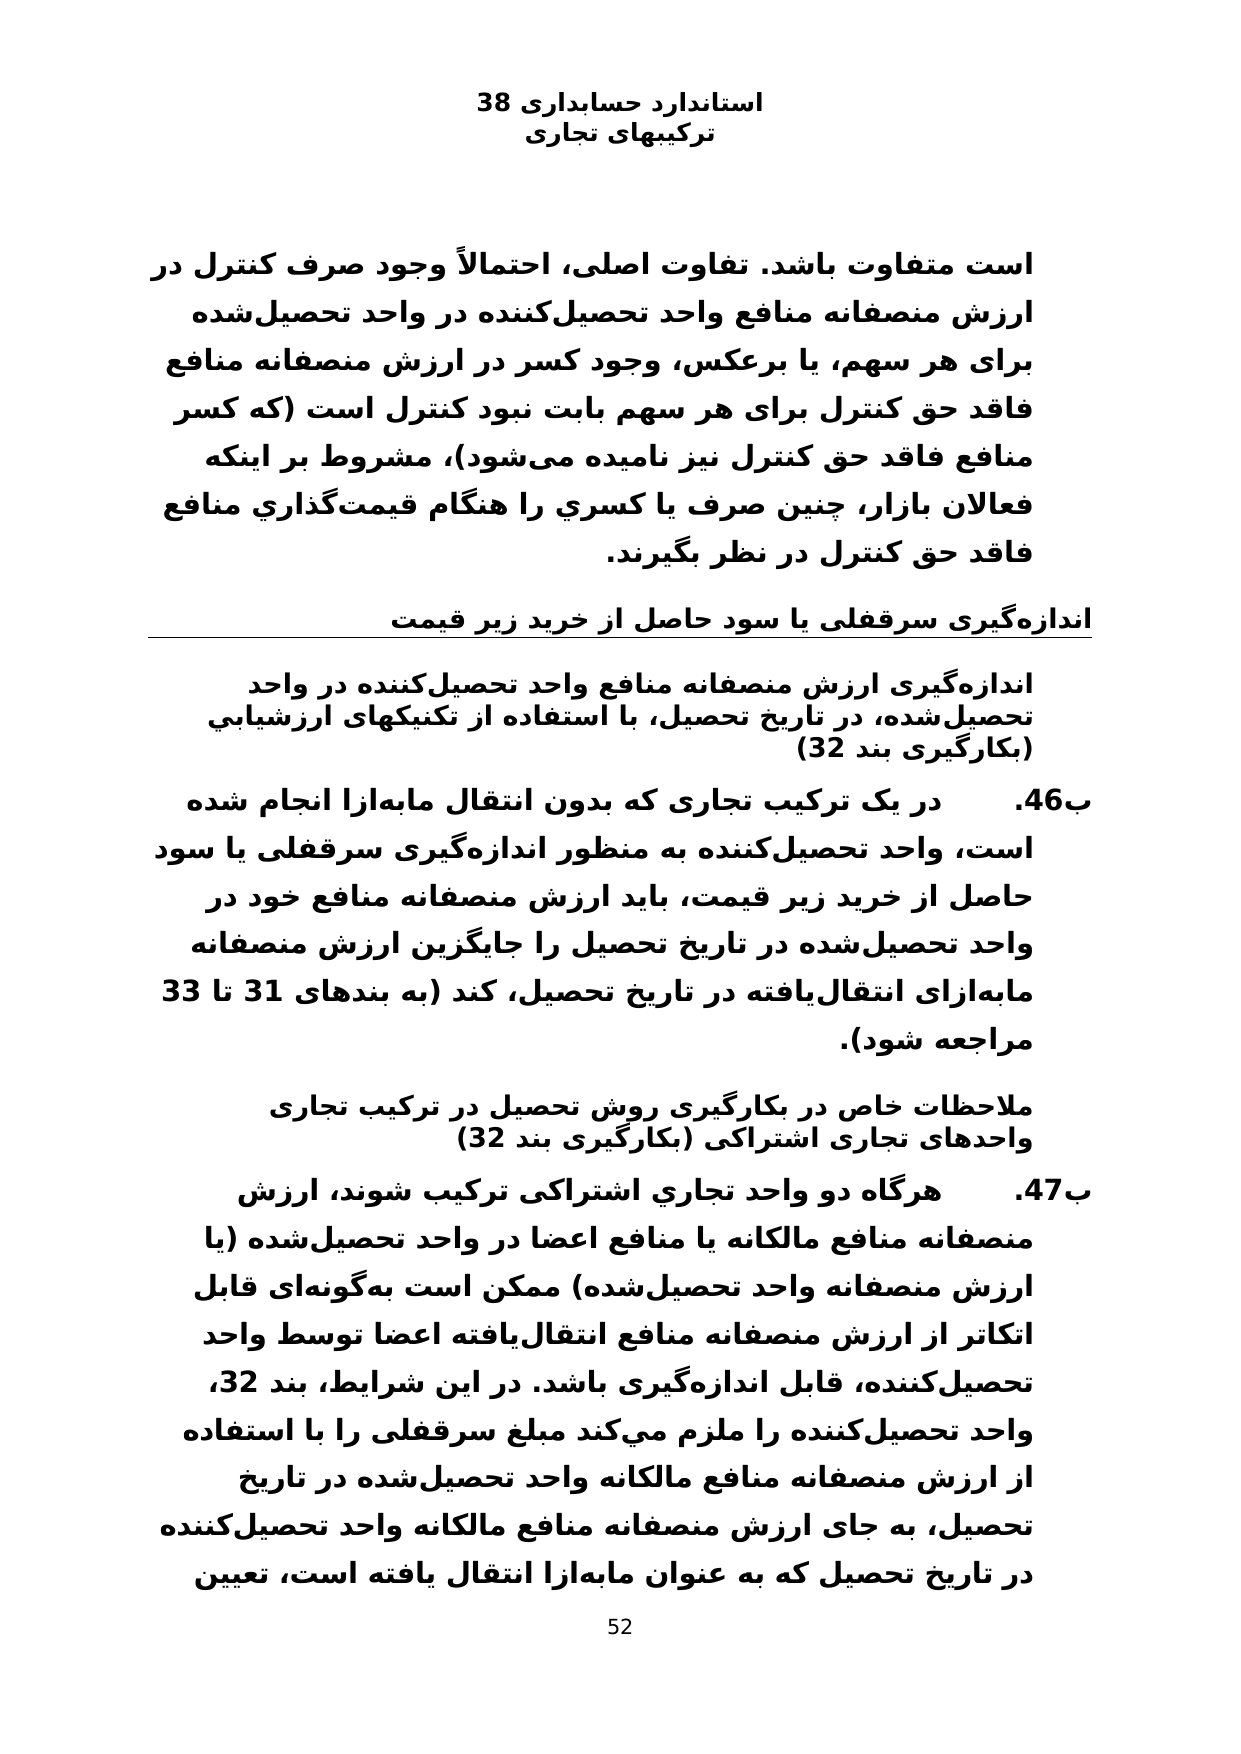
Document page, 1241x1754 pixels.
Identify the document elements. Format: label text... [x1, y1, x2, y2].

text ب46. در یک ترکیب تجاری که بدون انتقال مابه‌ازا انجام شده است، واحد تحصیل‌کننده به منظور اندازه‌‌گیری سرقفلی یا سود حاصل از خرید زیر قیمت، باید ارزش منصفانه منافع خود در واحد تحصیل‌شده در تاریخ تحصیل را جایگزین ارزش منصفانه مابه‌ازای انتقال‌یافته در تاریخ تحصیل، کند (به بندهای 31 تا 33 مراجعه شود). [148, 772, 1092, 1059]
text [148, 1162, 1092, 1593]
text اندازه‌گیری سرقفلی یا سود حاصل از خرید زير قيمت [148, 603, 1092, 637]
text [148, 236, 1092, 572]
text اندازه‌گیری ارزش منصفانه منافع واحد تحصیل‌کننده در واحد تحصیل‌شده، در تاریخ تحصیل، با استفاده از تکنیکهای ارزشيابي (بکارگیری بند 32) [148, 669, 1034, 763]
text ملاحظات خاص در بکارگیری روش تحصیل در ترکیب تجاری واحدهای تجاری اشتراکی (بکارگیری بند 32) [148, 1091, 1034, 1154]
